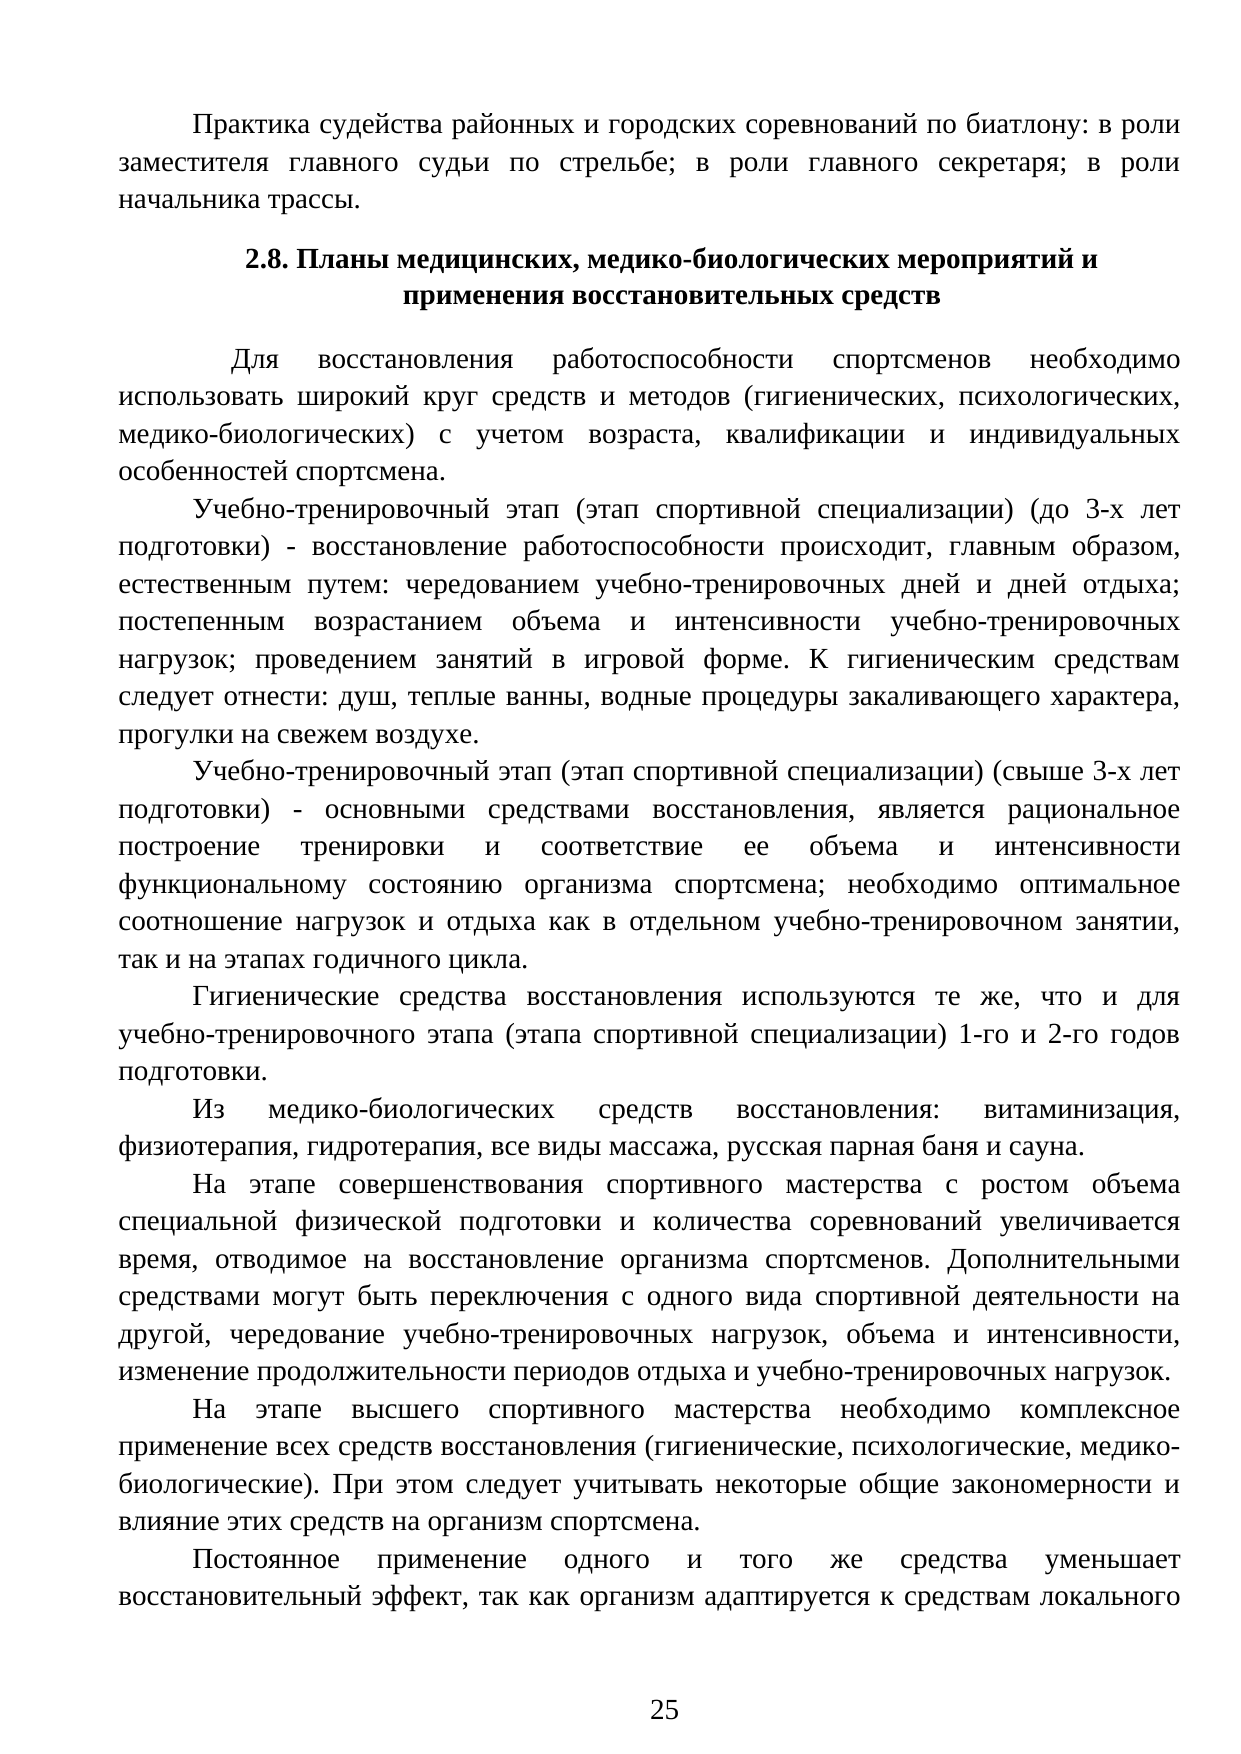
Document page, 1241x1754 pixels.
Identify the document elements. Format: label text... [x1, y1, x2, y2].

text На этапе высшего спортивного мастерства необходимо комплексное применение всех средств восстановления (гигиенические, психологические, медико-биологические). При этом следует учитывать некоторые общие закономерности и влияние этих средств на организм спортсмена. [118, 1388, 1181, 1538]
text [118, 1538, 1181, 1613]
text На этапе совершенствования спортивного мастерства с ростом объема специальной физической подготовки и количества соревнований увеличивается время, отводимое на восстановление организма спортсменов. Дополнительными средствами могут быть переключения с одного вида спортивной деятельности на другой, чередование учебно-тренировочных нагрузок, объема и интенсивности, изменение продолжительности периодов отдыха и учебно-тренировочных нагрузок. [118, 1163, 1181, 1388]
subtitle 2.8. Планы медицинских, медико-биологических мероприятий и применения восстановительных средств [162, 241, 1181, 311]
text Для восстановления работоспособности спортсменов необходимо использовать широкий круг средств и методов (гигиенических, психологических, медико-биологических) с учетом возраста, квалификации и индивидуальных особенностей спортсмена. [118, 338, 1181, 488]
text Из медико-биологических средств восстановления: витаминизация, физиотерапия, гидротерапия, все виды массажа, русская парная баня и сауна. [118, 1088, 1181, 1163]
text Учебно-тренировочный этап (этап спортивной специализации) (свыше 3-х лет подготовки) - основными средствами восстановления, является рациональное построение тренировки и соответствие ее объема и интенсивности функциональному состоянию организма спортсмена; необходимо оптимальное соотношение нагрузок и отдыха как в отдельном учебно-тренировочном занятии, так и на этапах годичного цикла. [118, 751, 1181, 976]
text Практика судейства районных и городских соревнований по биатлону: в роли заместителя главного судьи по стрельбе; в роли главного секретаря; в роли начальника трассы. [118, 103, 1181, 216]
text Учебно-тренировочный этап (этап спортивной специализации) (до 3-х лет подготовки) - восстановление работоспособности происходит, главным образом, естественным путем: чередованием учебно-тренировочных дней и дней отдыха; постепенным возрастанием объема и интенсивности учебно-тренировочных нагрузок; проведением занятий в игровой форме. К гигиеническим средствам следует отнести: душ, теплые ванны, водные процедуры закаливающего характера, прогулки на свежем воздухе. [118, 488, 1181, 751]
text Гигиенические средства восстановления используются те же, что и для учебно-тренировочного этапа (этапа спортивной специализации) 1-го и 2-го годов подготовки. [118, 976, 1181, 1088]
